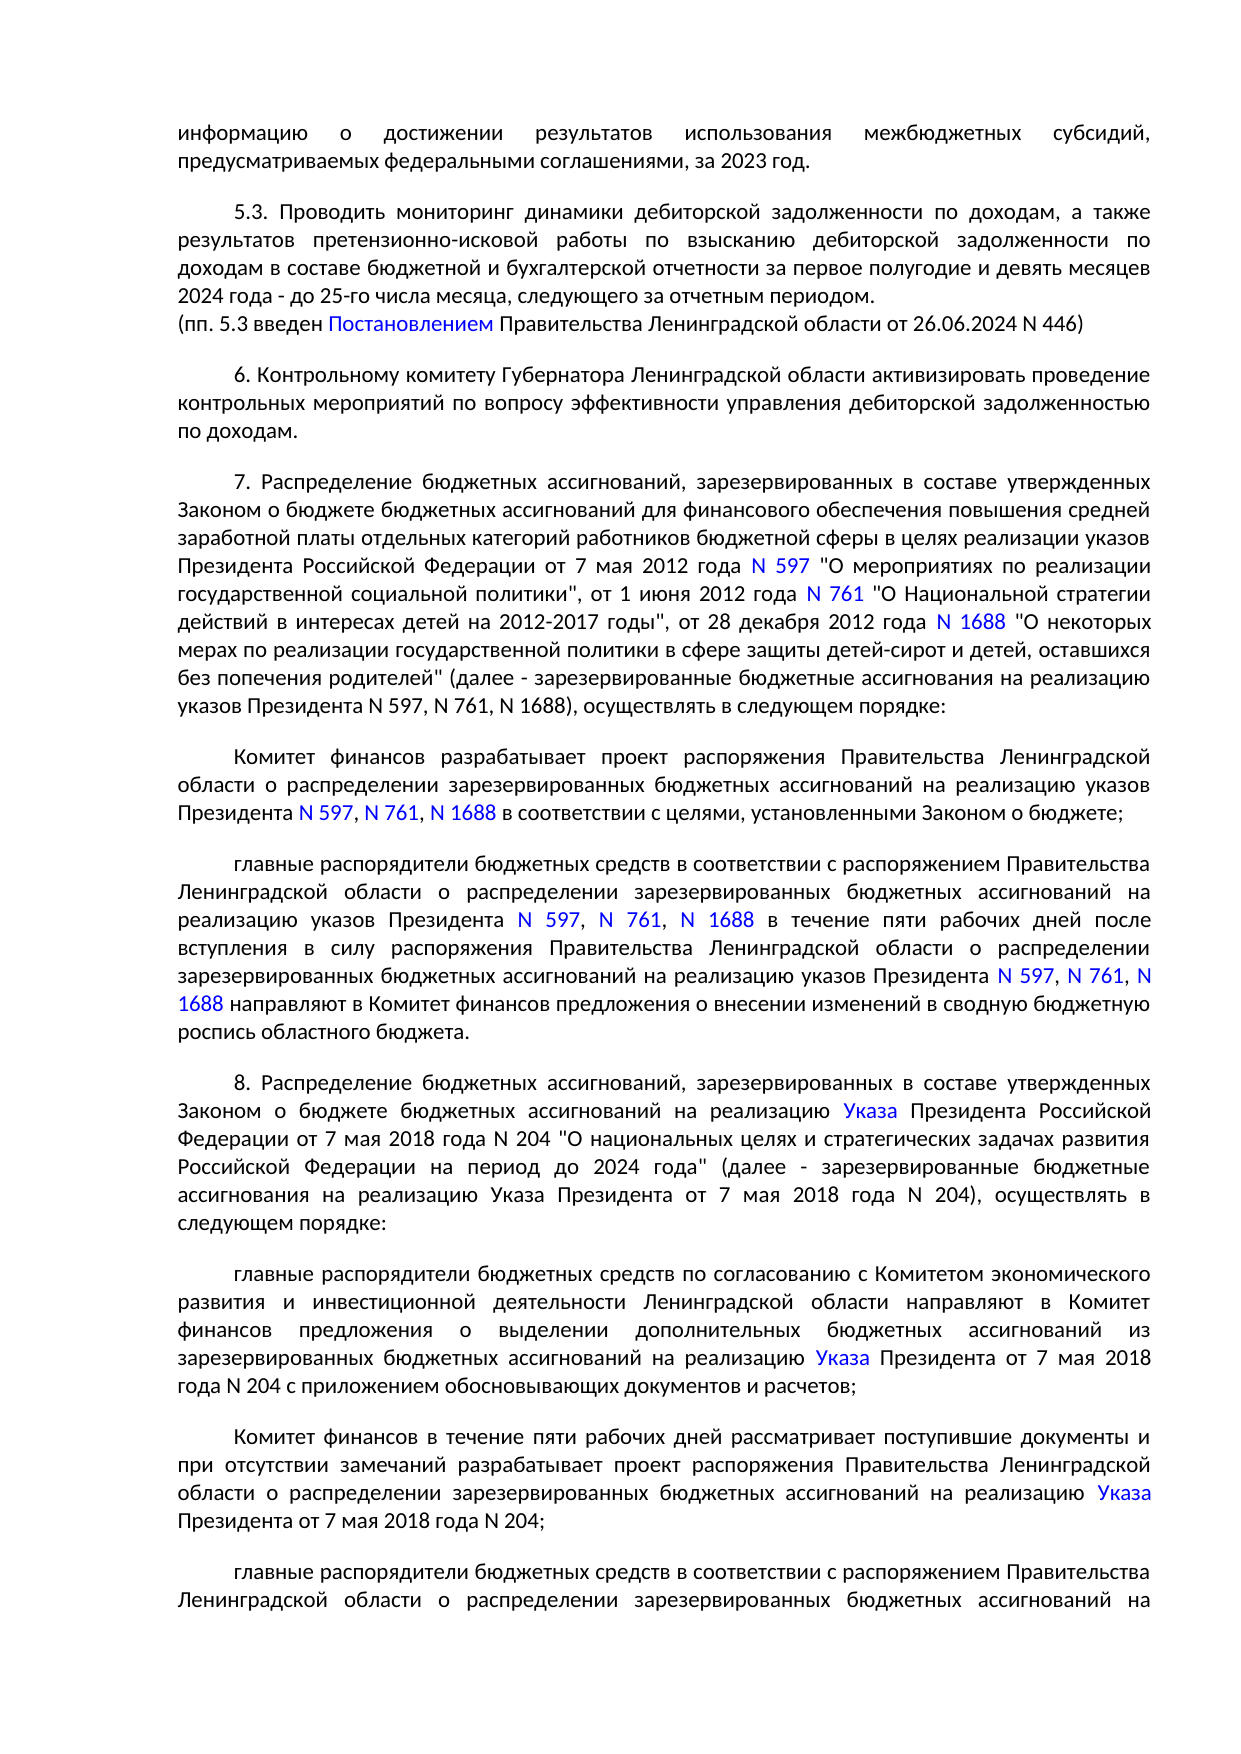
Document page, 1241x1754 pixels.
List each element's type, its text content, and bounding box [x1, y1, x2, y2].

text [177, 1557, 1152, 1613]
text главные распорядители бюджетных средств в соответствии с распоряжением Правительства Ленинградской области о распределении зарезервированных бюджетных ассигнований на реализацию указов Президента N 597, N 761, N 1688 в течение пяти рабочих дней после вступления в силу распоряжения Правительства Ленинградской области о распределении зарезервированных бюджетных ассигнований на реализацию указов Президента N 597, N 761, N 1688 направляют в Комитет финансов предложения о внесении изменений в сводную бюджетную роспись областного бюджета. [177, 849, 1152, 1045]
text 8. Распределение бюджетных ассигнований, зарезервированных в составе утвержденных Законом о бюджете бюджетных ассигнований на реализацию Указа Президента Российской Федерации от 7 мая 2018 года N 204 "О национальных целях и стратегических задачах развития Российской Федерации на период до 2024 года" (далее - зарезервированные бюджетные ассигнования на реализацию Указа Президента от 7 мая 2018 года N 204), осуществлять в следующем порядке: [177, 1068, 1152, 1236]
text (пп. 5.3 введен Постановлением Правительства Ленинградской области от 26.06.2024 N 446) [177, 309, 1152, 337]
text 7. Распределение бюджетных ассигнований, зарезервированных в составе утвержденных Законом о бюджете бюджетных ассигнований для финансового обеспечения повышения средней заработной платы отдельных категорий работников бюджетной сферы в целях реализации указов Президента Российской Федерации от 7 мая 2012 года N 597 "О мероприятиях по реализации государственной социальной политики", от 1 июня 2012 года N 761 "О Национальной стратегии действий в интересах детей на 2012-2017 годы", от 28 декабря 2012 года N 1688 "О некоторых мерах по реализации государственной политики в сфере защиты детей-сирот и детей, оставшихся без попечения родителей" (далее - зарезервированные бюджетные ассигнования на реализацию указов Президента N 597, N 761, N 1688), осуществлять в следующем порядке: [177, 467, 1152, 719]
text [177, 118, 1152, 174]
text главные распорядители бюджетных средств по согласованию с Комитетом экономического развития и инвестиционной деятельности Ленинградской области направляют в Комитет финансов предложения о выделении дополнительных бюджетных ассигнований из зарезервированных бюджетных ассигнований на реализацию Указа Президента от 7 мая 2018 года N 204 с приложением обосновывающих документов и расчетов; [177, 1259, 1152, 1399]
text 5.3. Проводить мониторинг динамики дебиторской задолженности по доходам, а также результатов претензионно-исковой работы по взысканию дебиторской задолженности по доходам в составе бюджетной и бухгалтерской отчетности за первое полугодие и девять месяцев 2024 года - до 25-го числа месяца, следующего за отчетным периодом. [177, 197, 1152, 309]
text Комитет финансов в течение пяти рабочих дней рассматривает поступившие документы и при отсутствии замечаний разрабатывает проект распоряжения Правительства Ленинградской области о распределении зарезервированных бюджетных ассигнований на реализацию Указа Президента от 7 мая 2018 года N 204; [177, 1422, 1152, 1534]
text 6. Контрольному комитету Губернатора Ленинградской области активизировать проведение контрольных мероприятий по вопросу эффективности управления дебиторской задолженностью по доходам. [177, 360, 1152, 444]
text Комитет финансов разрабатывает проект распоряжения Правительства Ленинградской области о распределении зарезервированных бюджетных ассигнований на реализацию указов Президента N 597, N 761, N 1688 в соответствии с целями, установленными Законом о бюджете; [177, 742, 1152, 826]
